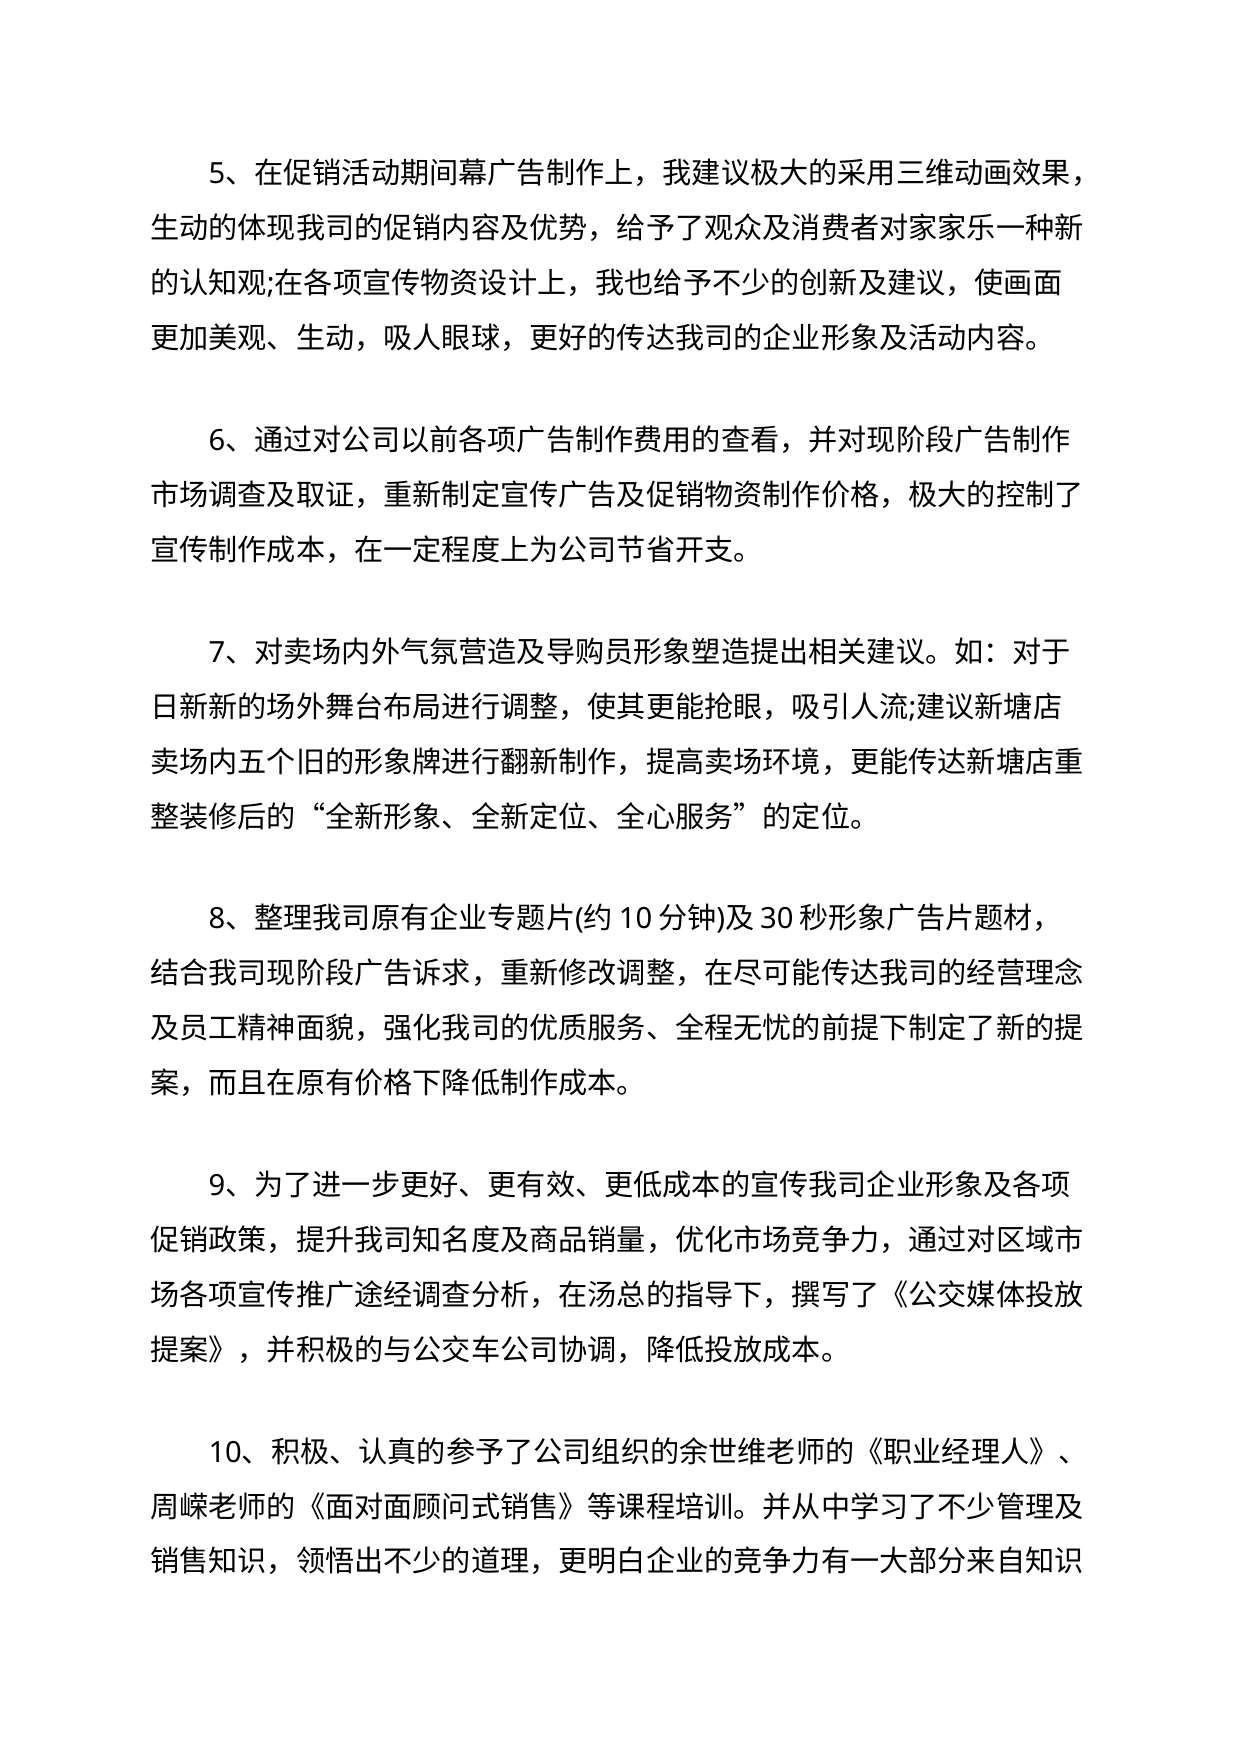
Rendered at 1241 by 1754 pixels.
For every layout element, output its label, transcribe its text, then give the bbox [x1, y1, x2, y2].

text 6、通过对公司以前各项广告制作费用的查看，并对现阶段广告制作市场调查及取证，重新制定宣传广告及促销物资制作价格，极大的控制了宣传制作成本，在一定程度上为公司节省开支。 [150, 417, 1090, 569]
text 7、对卖场内外气氛营造及导购员形象塑造提出相关建议。如：对于日新新的场外舞台布局进行调整，使其更能抢眼，吸引人流;建议新塘店卖场内五个旧的形象牌进行翻新制作，提高卖场环境，更能传达新塘店重整装修后的“全新形象、全新定位、全心服务”的定位。 [150, 628, 1090, 836]
text 8、整理我司原有企业专题片(约10分钟)及30秒形象广告片题材，结合我司现阶段广告诉求，重新修改调整，在尽可能传达我司的经营理念及员工精神面貌，强化我司的优质服务、全程无忧的前提下制定了新的提案，而且在原有价格下降低制作成本。 [150, 895, 1090, 1102]
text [150, 1428, 1090, 1580]
text 5、在促销活动期间幕广告制作上，我建议极大的采用三维动画效果，生动的体现我司的促销内容及优势，给予了观众及消费者对家家乐一种新的认知观;在各项宣传物资设计上，我也给予不少的创新及建议，使画面更加美观、生动，吸人眼球，更好的传达我司的企业形象及活动内容。 [150, 150, 1090, 357]
text 9、为了进一步更好、更有效、更低成本的宣传我司企业形象及各项促销政策，提升我司知名度及商品销量，优化市场竞争力，通过对区域市场各项宣传推广途经调查分析，在汤总的指导下，撰写了《公交媒体投放提案》，并积极的与公交车公司协调，降低投放成本。 [150, 1162, 1090, 1369]
